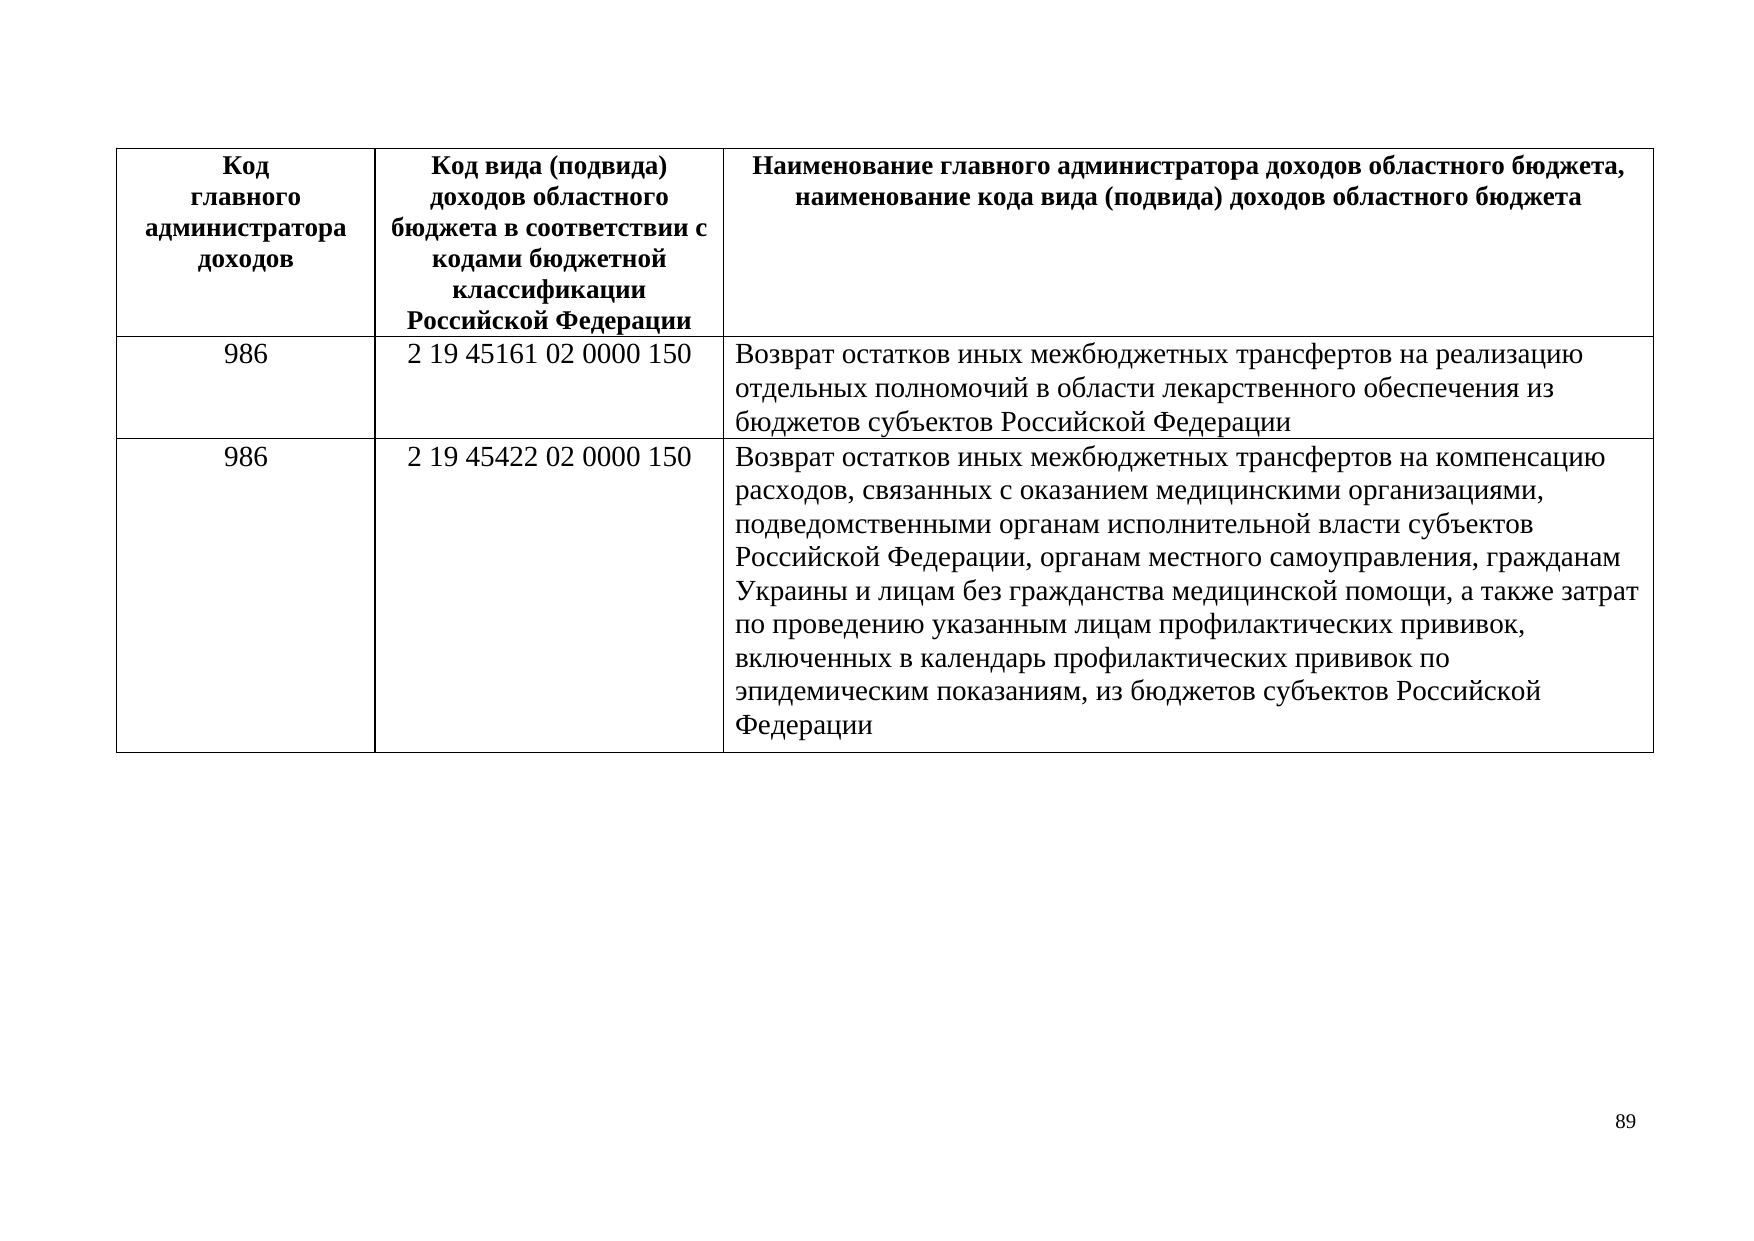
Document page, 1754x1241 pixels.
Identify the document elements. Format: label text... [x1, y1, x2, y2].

table_cell Возврат остатков иных межбюджетных трансфертов на компенсацию расходов, связанных с оказанием медицинскими организациями, подведомственными органам исполнительной власти субъектов Российской Федерации, органам местного самоуправления, гражданам Украины и лицам без гражданства медицинской помощи, а также затрат по проведению указанным лицам профилактических прививок, включенных в календарь профилактических прививок по эпидемическим показаниям, из бюджетов субъектов Российской Федерации [724, 439, 1653, 752]
table_cell Возврат остатков иных межбюджетных трансфертов на реализацию отдельных полномочий в области лекарственного обеспечения из бюджетов субъектов Российской Федерации [724, 337, 1653, 438]
table_header Код главного администратора доходов [117, 149, 374, 336]
table_cell 2 19 45422 02 0000 150 [376, 439, 723, 752]
table_cell 986 [117, 337, 374, 438]
table_header Код вида (подвида) доходов областного бюджета в соответствии с кодами бюджетной классификации Российской Федерации [376, 149, 723, 336]
table_header Наименование главного администратора доходов областного бюджета, наименование кода вида (подвида) доходов областного бюджета [724, 149, 1653, 336]
table_cell 2 19 45161 02 0000 150 [376, 337, 723, 438]
table_cell 986 [117, 439, 374, 752]
